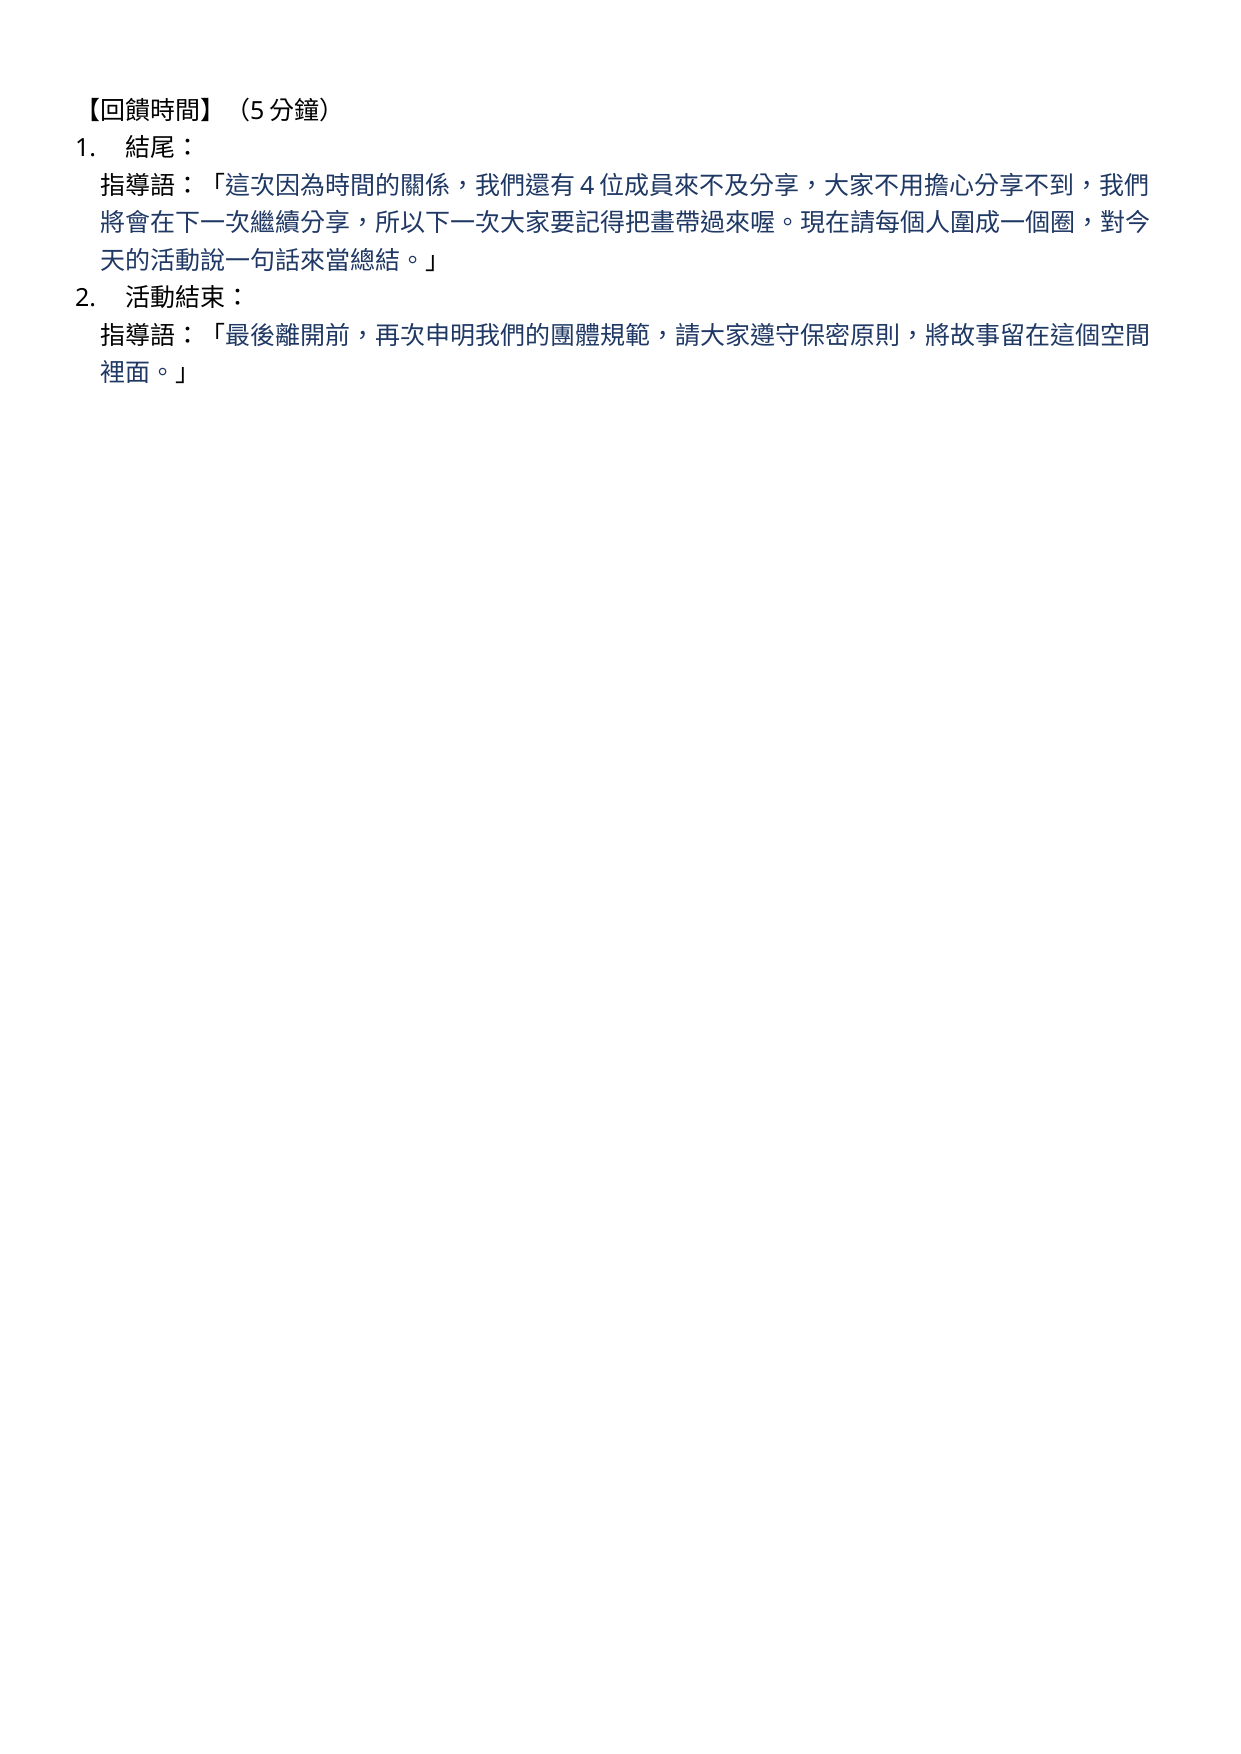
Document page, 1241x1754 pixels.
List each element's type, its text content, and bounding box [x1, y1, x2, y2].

text 【回饋時間】（5分鐘） [75, 89, 1165, 127]
list 活動結束： [75, 277, 1165, 314]
text 指導語：「最後離開前，再次申明我們的團體規範，請大家遵守保密原則，將故事留在這個空間裡面。」 [100, 314, 1165, 389]
list 結尾： [75, 127, 1165, 164]
text 指導語：「這次因為時間的關係，我們還有4位成員來不及分享，大家不用擔心分享不到，我們將會在下一次繼續分享，所以下一次大家要記得把畫帶過來喔。現在請每個人圍成一個圈，對今天的活動說一句話來當總結。」 [100, 164, 1165, 277]
